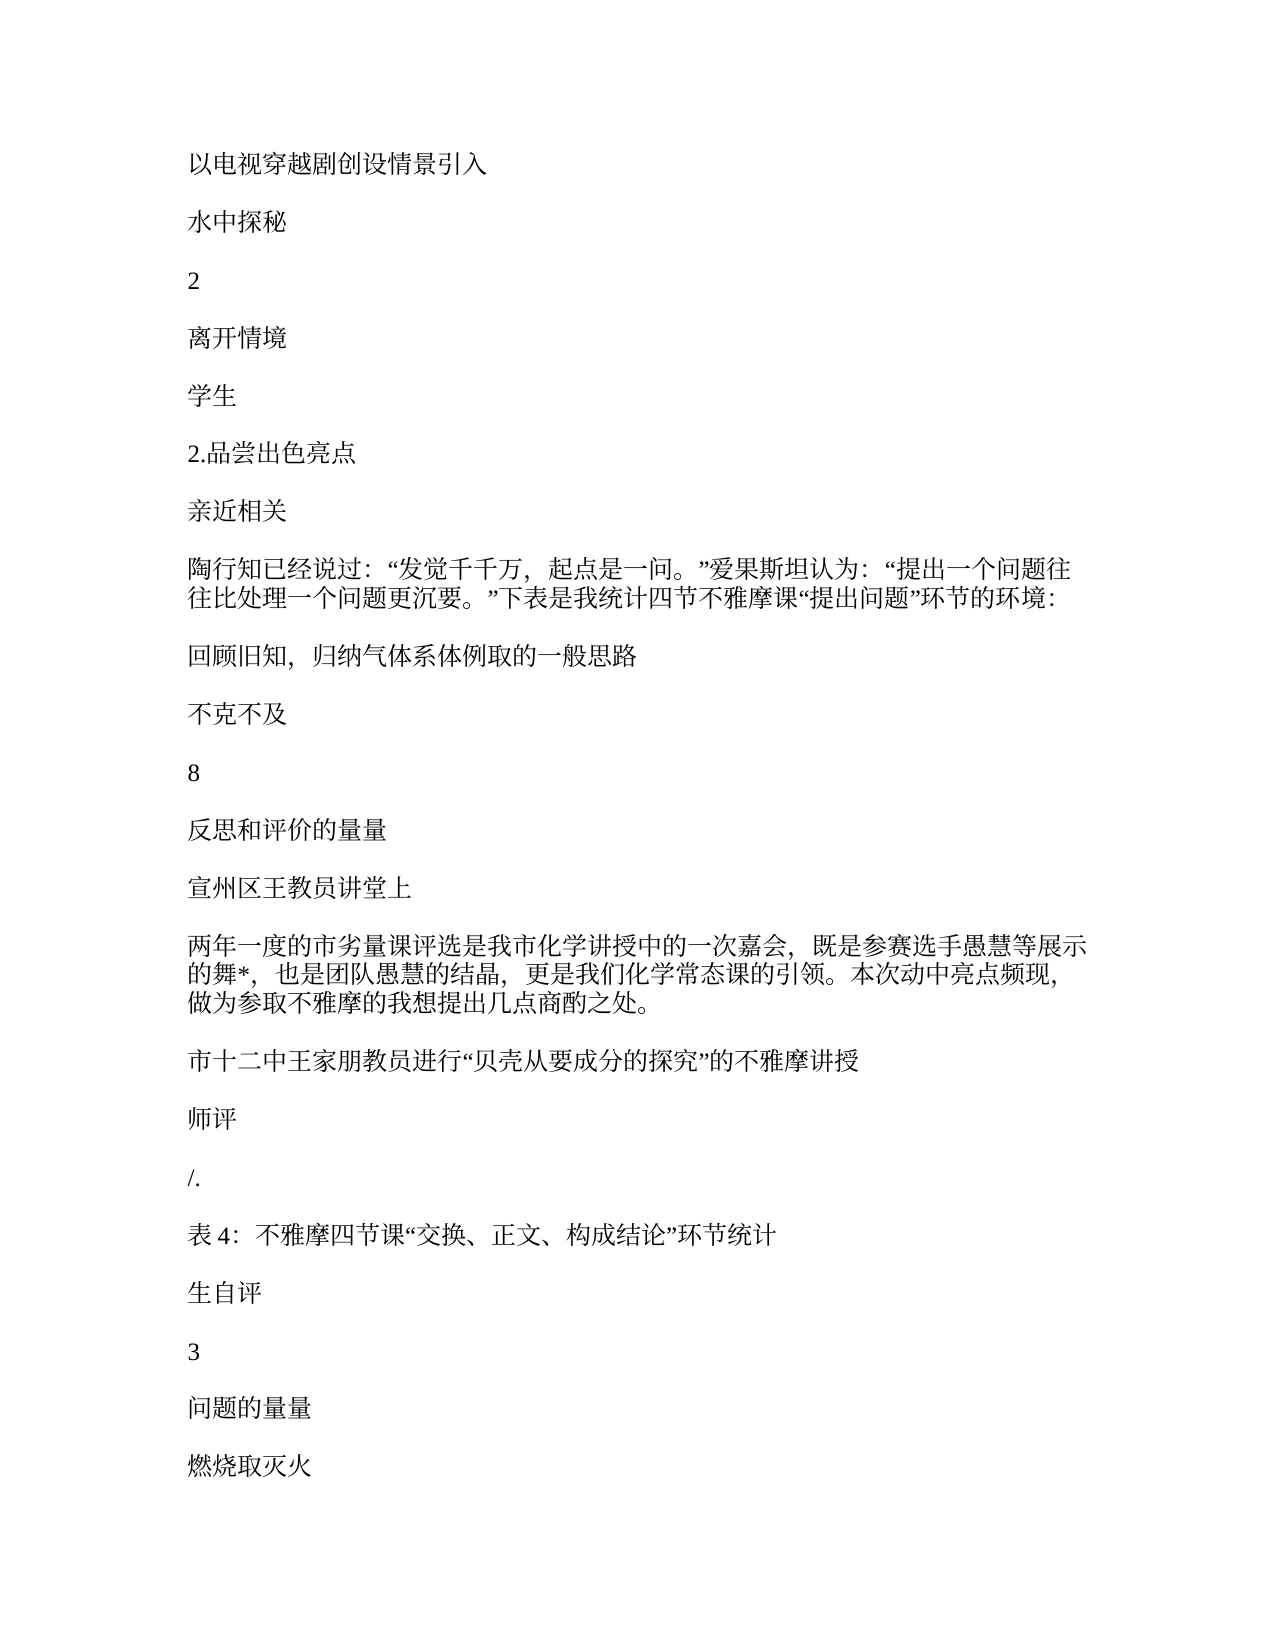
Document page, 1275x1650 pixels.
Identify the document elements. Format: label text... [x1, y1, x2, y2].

text 2.品尝出色亮点 [187, 439, 1087, 468]
text 回顾旧知，归纳气体系体例取的一般思路 [187, 642, 1087, 671]
text 学生 [187, 382, 1087, 410]
text 亲近相关 [187, 497, 1087, 526]
text 问题的量量 [187, 1394, 1087, 1423]
text 离开情境 [187, 324, 1087, 352]
text 不克不及 [187, 700, 1087, 729]
text 水中探秘 [187, 208, 1087, 237]
text 2 [187, 266, 1087, 294]
text 表4：不雅摩四节课“交换、正文、构成结论”环节统计 [187, 1221, 1087, 1249]
text 宣州区王教员讲堂上 [187, 874, 1087, 902]
text 反思和评价的量量 [187, 816, 1087, 844]
text /. [187, 1163, 1087, 1192]
text 生自评 [187, 1279, 1087, 1307]
text 陶行知已经说过：“发觉千千万，起点是一问。”爱果斯坦认为：“提出一个问题往往比处理一个问题更沉要。”下表是我统计四节不雅摩课“提出问题”环节的环境： [187, 555, 1087, 613]
text 燃烧取灭火 [187, 1452, 1087, 1481]
text 8 [187, 758, 1087, 787]
text 师评 [187, 1105, 1087, 1134]
text 市十二中王家朋教员进行“贝壳从要成分的探究”的不雅摩讲授 [187, 1047, 1087, 1076]
text 3 [187, 1337, 1087, 1365]
text 两年一度的市劣量课评选是我市化学讲授中的一次嘉会，既是参赛选手愚慧等展示的舞*，也是团队愚慧的结晶，更是我们化学常态课的引领。本次动中亮点频现，做为参取不雅摩的我想提出几点商酌之处。 [187, 932, 1087, 1018]
text 以电视穿越剧创设情景引入 [187, 150, 1087, 179]
